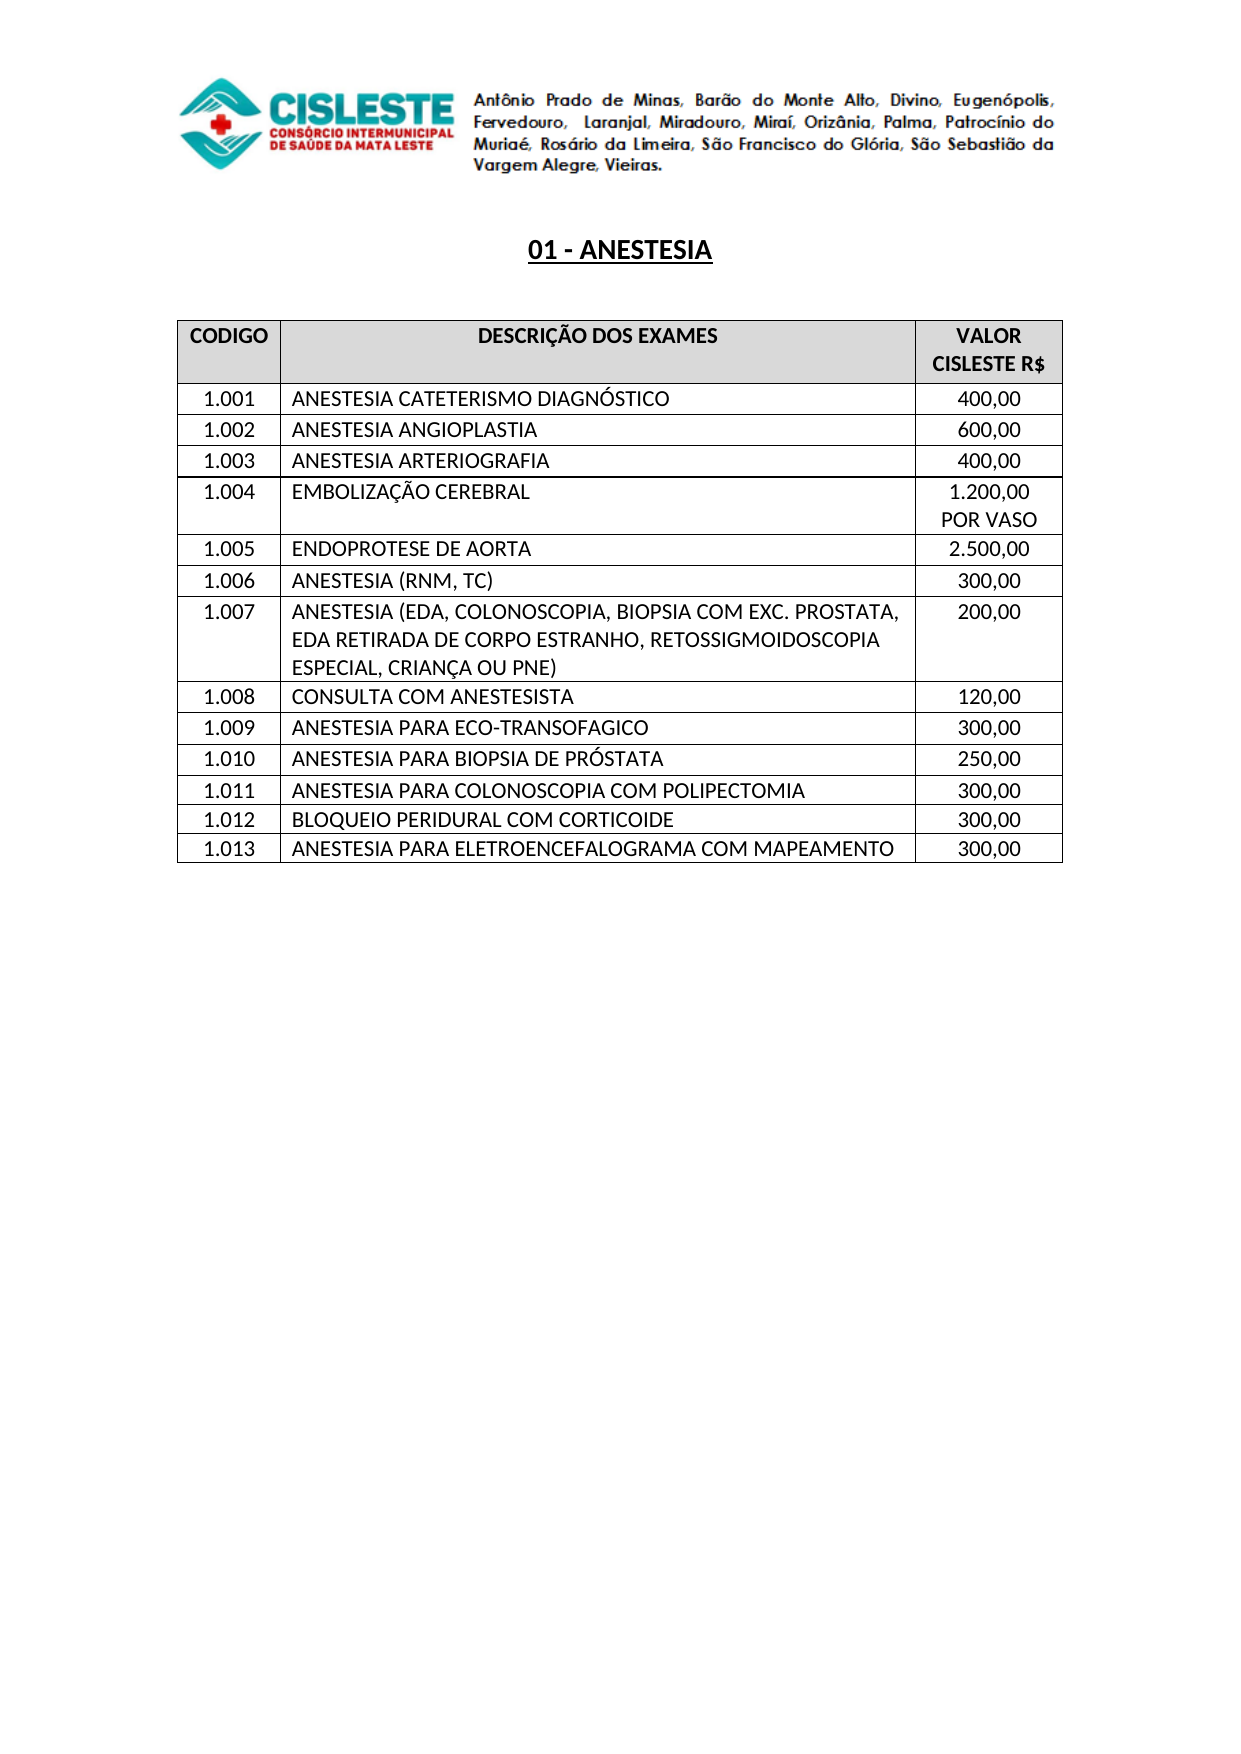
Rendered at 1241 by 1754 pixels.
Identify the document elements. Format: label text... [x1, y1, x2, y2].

table_cell 400,00 [916, 384, 1062, 414]
table_header DESCRIÇÃO DOS EXAMES [281, 321, 915, 383]
table_cell ANESTESIA PARA BIOPSIA DE PRÓSTATA [281, 745, 915, 775]
table_cell 1.011 [178, 776, 280, 804]
table_cell ANESTESIA PARA ECO-TRANSOFAGICO [281, 713, 915, 743]
table_cell 1.005 [178, 535, 280, 565]
table_cell BLOQUEIO PERIDURAL COM CORTICOIDE [281, 805, 915, 833]
table_cell 1.012 [178, 805, 280, 833]
table_cell 1.004 [178, 478, 280, 533]
table_cell CONSULTA COM ANESTESISTA [281, 682, 915, 712]
table_cell 120,00 [916, 682, 1062, 712]
table_header VALOR CISLESTE R$ [916, 321, 1062, 383]
table_cell ANESTESIA PARA ELETROENCEFALOGRAMA COM MAPEAMENTO [281, 834, 915, 862]
table_cell 250,00 [916, 745, 1062, 775]
table_cell EMBOLIZAÇÃO CEREBRAL [281, 478, 915, 533]
table_cell ANESTESIA ANGIOPLASTIA [281, 415, 915, 445]
table_cell ANESTESIA (RNM, TC) [281, 566, 915, 596]
text 01 - ANESTESIA [177, 231, 1063, 267]
table_cell 200,00 [916, 597, 1062, 681]
table_cell 300,00 [916, 805, 1062, 833]
table_cell 300,00 [916, 834, 1062, 862]
table_cell 1.002 [178, 415, 280, 445]
table_cell 400,00 [916, 446, 1062, 476]
table_cell ANESTESIA (EDA, COLONOSCOPIA, BIOPSIA COM EXC. PROSTATA, EDA RETIRADA DE CORPO ESTRANHO, RETOSSIGMOIDOSCOPIA ESPECIAL, CRIANÇA OU PNE) [281, 597, 915, 681]
table_cell 1.200,00 POR VASO [916, 478, 1062, 533]
table_cell 1.001 [178, 384, 280, 414]
picture [177, 73, 1063, 179]
table_cell 600,00 [916, 415, 1062, 445]
table_header CODIGO [178, 321, 280, 383]
table_cell 1.003 [178, 446, 280, 476]
table_cell ENDOPROTESE DE AORTA [281, 535, 915, 565]
table_cell 1.008 [178, 682, 280, 712]
table_cell ANESTESIA CATETERISMO DIAGNÓSTICO [281, 384, 915, 414]
table_cell 300,00 [916, 776, 1062, 804]
table_cell 2.500,00 [916, 535, 1062, 565]
table_cell 1.013 [178, 834, 280, 862]
table_cell 300,00 [916, 713, 1062, 743]
table_cell 1.006 [178, 566, 280, 596]
table_cell 1.010 [178, 745, 280, 775]
table_cell 1.007 [178, 597, 280, 681]
table_cell ANESTESIA ARTERIOGRAFIA [281, 446, 915, 476]
table_cell 1.009 [178, 713, 280, 743]
table_cell ANESTESIA PARA COLONOSCOPIA COM POLIPECTOMIA [281, 776, 915, 804]
table_cell 300,00 [916, 566, 1062, 596]
